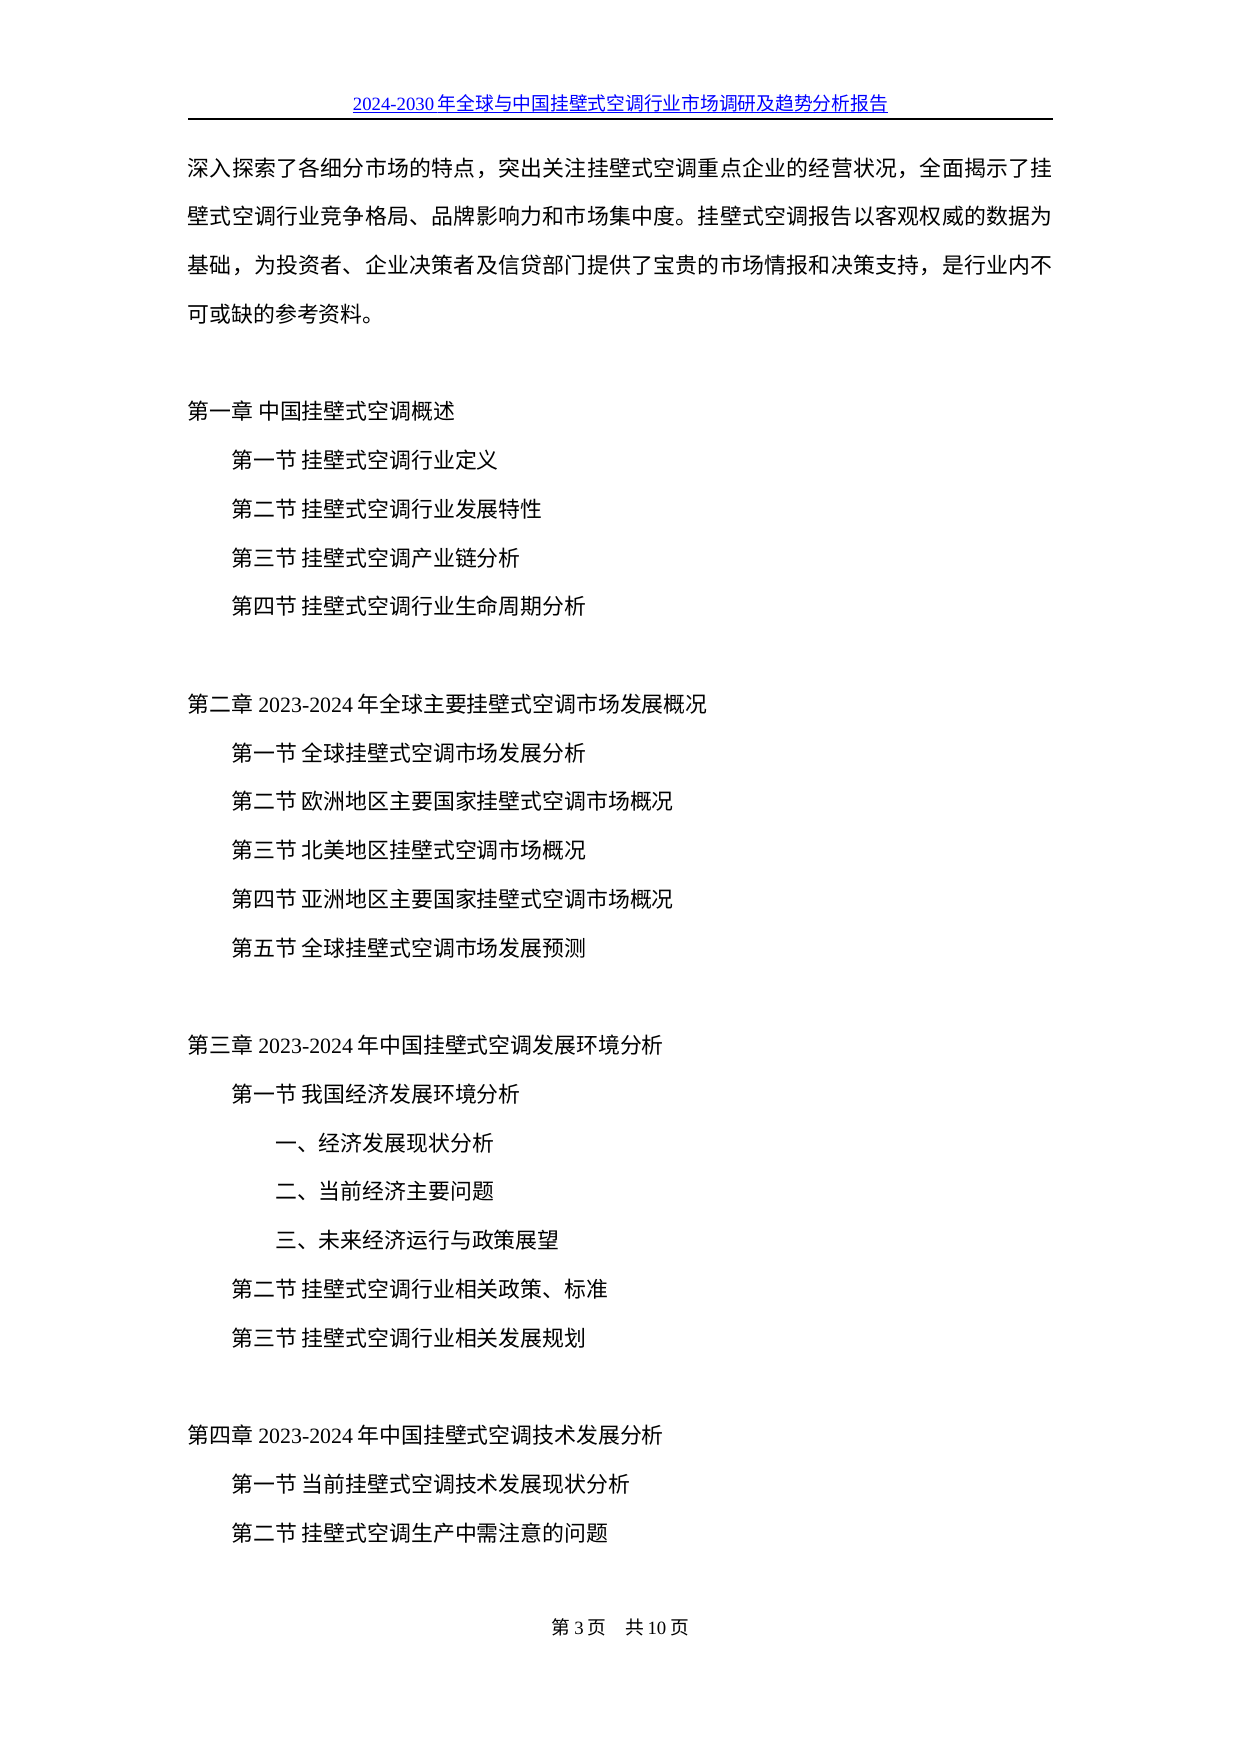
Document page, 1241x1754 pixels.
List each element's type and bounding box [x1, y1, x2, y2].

text [187, 150, 1053, 1548]
